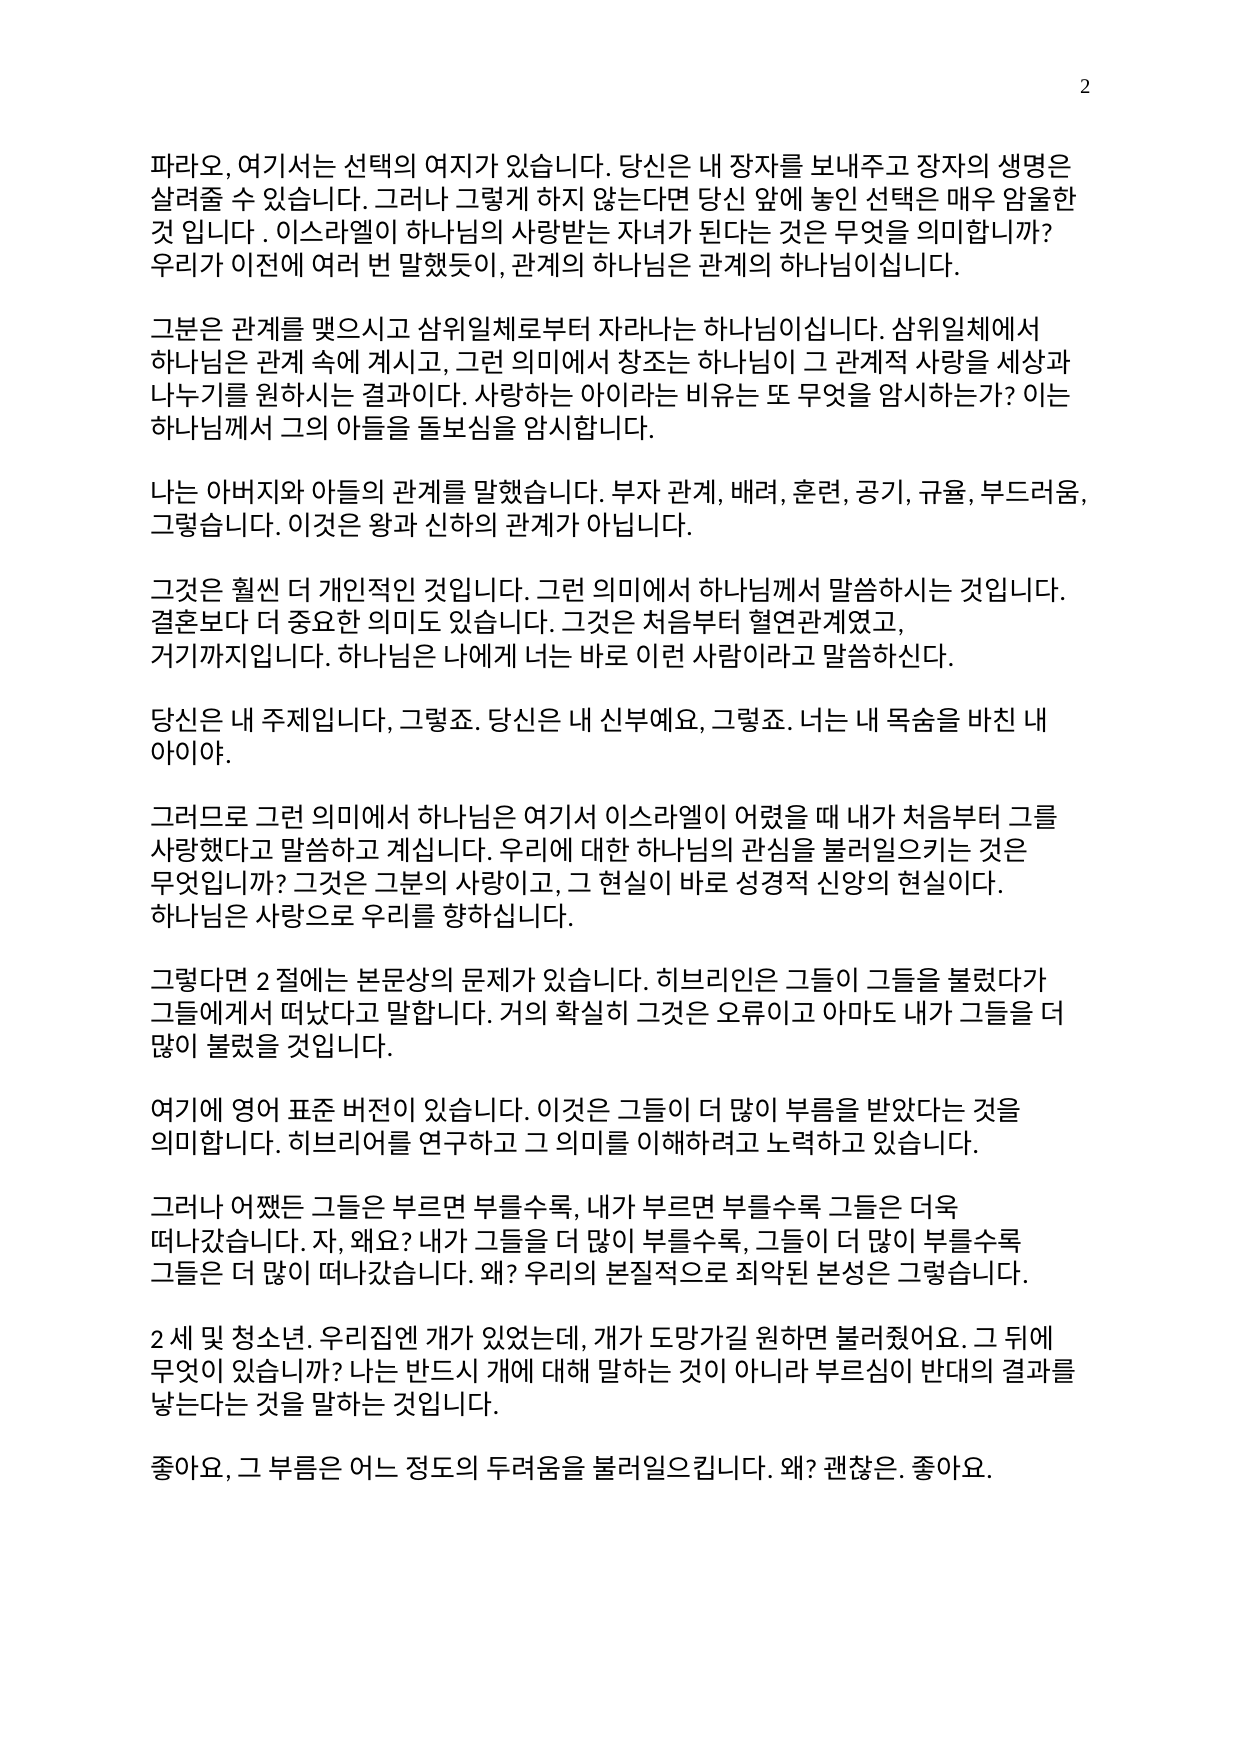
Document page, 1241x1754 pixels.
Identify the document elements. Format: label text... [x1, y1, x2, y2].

text 그분은 관계를 맺으시고 삼위일체로부터 자라나는 하나님이십니다. 삼위일체에서 하나님은 관계 속에 계시고, 그런 의미에서 창조는 하나님이 그 관계적 사랑을 세상과 나누기를 원하시는 결과이다. 사랑하는 아이라는 비유는 또 무엇을 암시하는가? 이는 하나님께서 그의 아들을 돌보심을 암시합니다. [150, 313, 1090, 445]
text 당신은 내 주제입니다, 그렇죠. 당신은 내 신부예요, 그렇죠. 너는 내 목숨을 바친 내 아이야. [150, 704, 1090, 770]
text 그것은 훨씬 더 개인적인 것입니다. 그런 의미에서 하나님께서 말씀하시는 것입니다. 결혼보다 더 중요한 의미도 있습니다. 그것은 처음부터 혈연관계였고, 거기까지입니다. 하나님은 나에게 너는 바로 이런 사람이라고 말씀하신다. [150, 574, 1090, 673]
text 나는 아버지와 아들의 관계를 말했습니다. 부자 관계, 배려, 훈련, 공기, 규율, 부드러움, 그렇습니다. 이것은 왕과 신하의 관계가 아닙니다. [150, 476, 1090, 542]
text 2세 및 청소년. 우리집엔 개가 있었는데, 개가 도망가길 원하면 불러줬어요. 그 뒤에 무엇이 있습니까? 나는 반드시 개에 대해 말하는 것이 아니라 부르심이 반대의 결과를 낳는다는 것을 말하는 것입니다. [150, 1322, 1090, 1421]
text 그렇다면 2절에는 본문상의 문제가 있습니다. 히브리인은 그들이 그들을 불렀다가 그들에게서 떠났다고 말합니다. 거의 확실히 그것은 오류이고 아마도 내가 그들을 더 많이 불렀을 것입니다. [150, 964, 1090, 1063]
text 좋아요, 그 부름은 어느 정도의 두려움을 불러일으킵니다. 왜? 괜찮은. 좋아요. [150, 1452, 1090, 1485]
text 여기에 영어 표준 버전이 있습니다. 이것은 그들이 더 많이 부름을 받았다는 것을 의미합니다. 히브리어를 연구하고 그 의미를 이해하려고 노력하고 있습니다. [150, 1094, 1090, 1161]
text 파라오, 여기서는 선택의 여지가 있습니다. 당신은 내 장자를 보내주고 장자의 생명은 살려줄 수 있습니다. 그러나 그렇게 하지 않는다면 당신 앞에 놓인 선택은 매우 암울한 것 입니다 . 이스라엘이 하나님의 사랑받는 자녀가 된다는 것은 무엇을 의미합니까? 우리가 이전에 여러 번 말했듯이, 관계의 하나님은 관계의 하나님이십니다. [150, 150, 1090, 282]
text 그러나 어쨌든 그들은 부르면 부를수록, 내가 부르면 부를수록 그들은 더욱 떠나갔습니다. 자, 왜요? 내가 그들을 더 많이 부를수록, 그들이 더 많이 부를수록 그들은 더 많이 떠나갔습니다. 왜? 우리의 본질적으로 죄악된 본성은 그렇습니다. [150, 1192, 1090, 1291]
text 그러므로 그런 의미에서 하나님은 여기서 이스라엘이 어렸을 때 내가 처음부터 그를 사랑했다고 말씀하고 계십니다. 우리에 대한 하나님의 관심을 불러일으키는 것은 무엇입니까? 그것은 그분의 사랑이고, 그 현실이 바로 성경적 신앙의 현실이다. 하나님은 사랑으로 우리를 향하십니다. [150, 801, 1090, 933]
